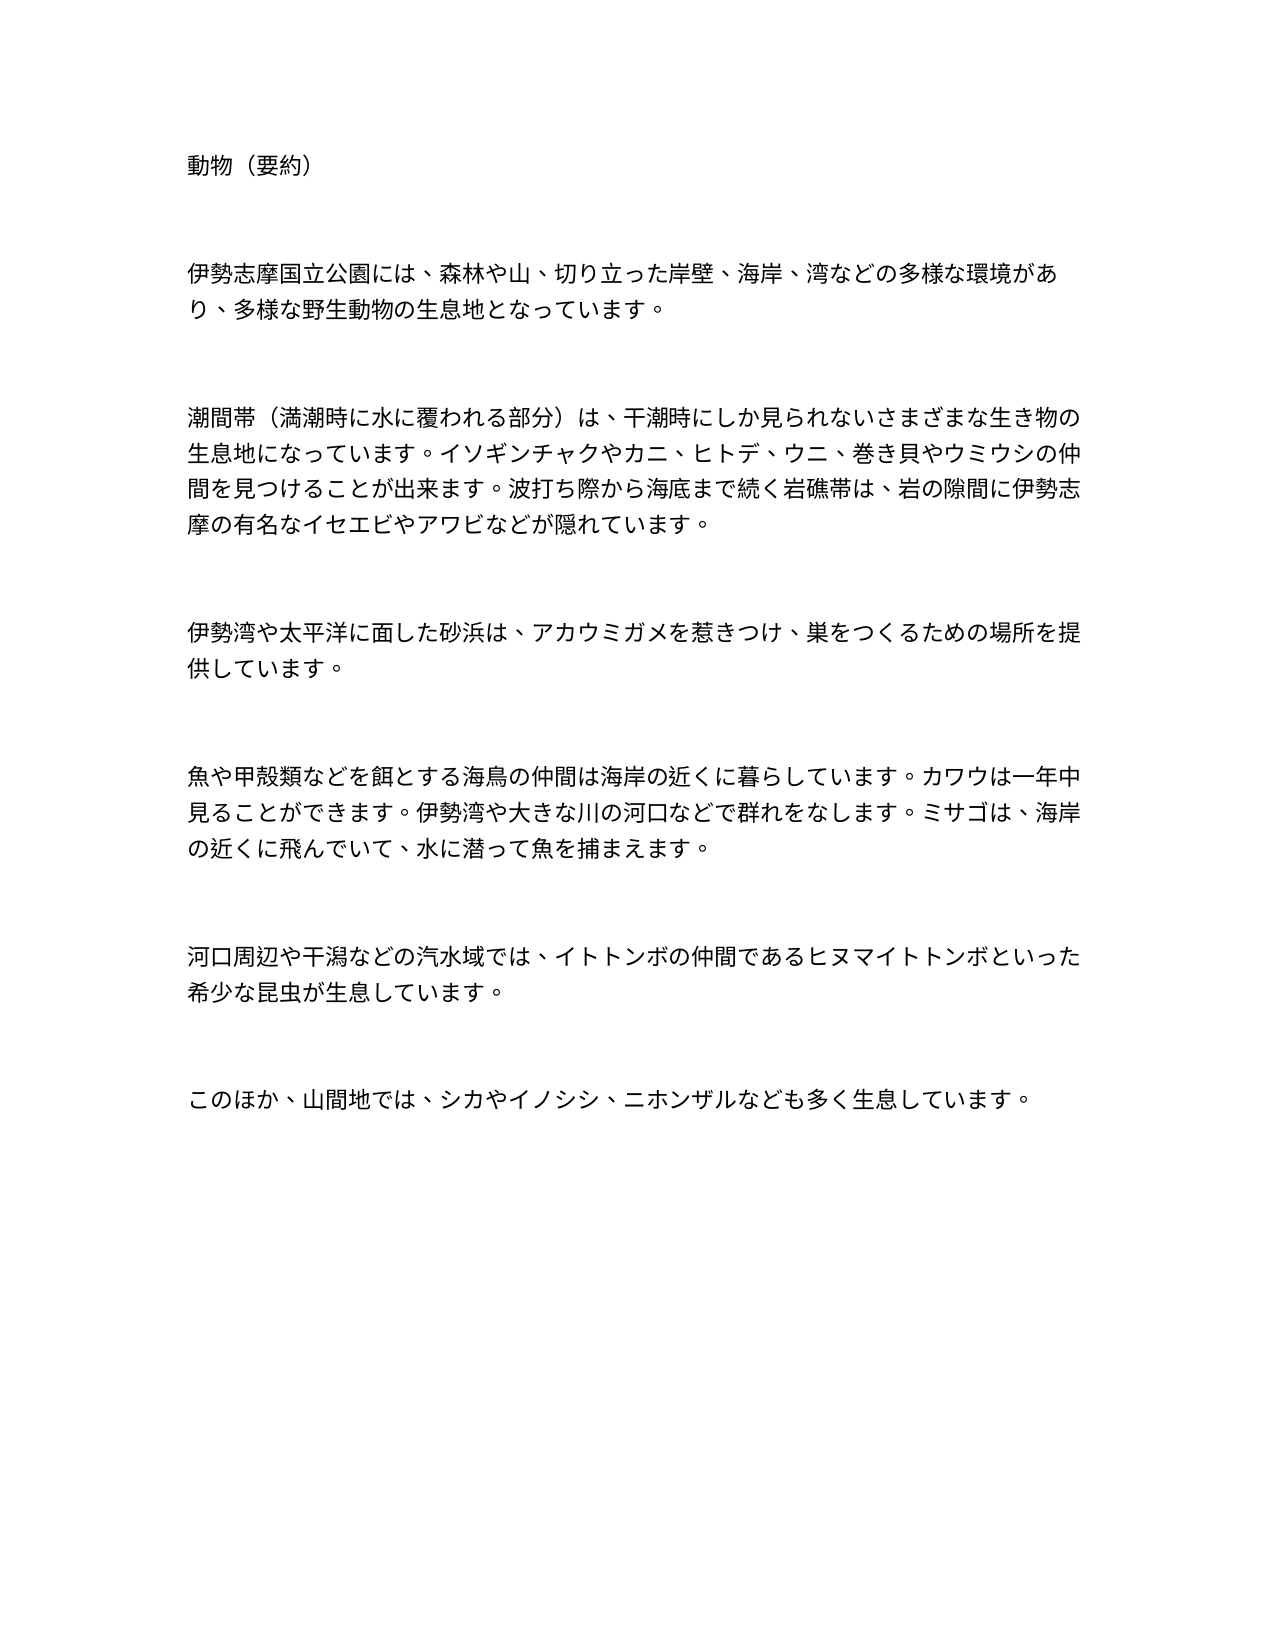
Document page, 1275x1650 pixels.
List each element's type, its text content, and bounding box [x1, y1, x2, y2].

text 魚や甲殻類などを餌とする海鳥の仲間は海岸の近くに暮らしています。カワウは一年中見ることができます。伊勢湾や大きな川の河口などで群れをなします。ミサゴは、海岸の近くに飛んでいて、水に潜って魚を捕まえます。 [187, 761, 1087, 864]
text 動物（要約） [187, 150, 1087, 181]
text 河口周辺や干潟などの汽水域では、イトトンボの仲間であるヒヌマイトトンボといった希少な昆虫が生息しています。 [187, 941, 1087, 1008]
text 伊勢志摩国立公園には、森林や山、切り立った岸壁、海岸、湾などの多様な環境があり、多様な野生動物の生息地となっています。 [187, 258, 1087, 325]
text このほか、山間地では、シカやイノシシ、ニホンザルなども多く生息しています。 [187, 1084, 1087, 1116]
text 伊勢湾や太平洋に面した砂浜は、アカウミガメを惹きつけ、巣をつくるための場所を提供しています。 [187, 617, 1087, 684]
text 潮間帯（満潮時に水に覆われる部分）は、干潮時にしか見られないさまざまな生き物の生息地になっています。イソギンチャクやカニ、ヒトデ、ウニ、巻き貝やウミウシの仲間を見つけることが出来ます。波打ち際から海底まで続く岩礁帯は、岩の隙間に伊勢志摩の有名なイセエビやアワビなどが隠れています。 [187, 402, 1087, 541]
